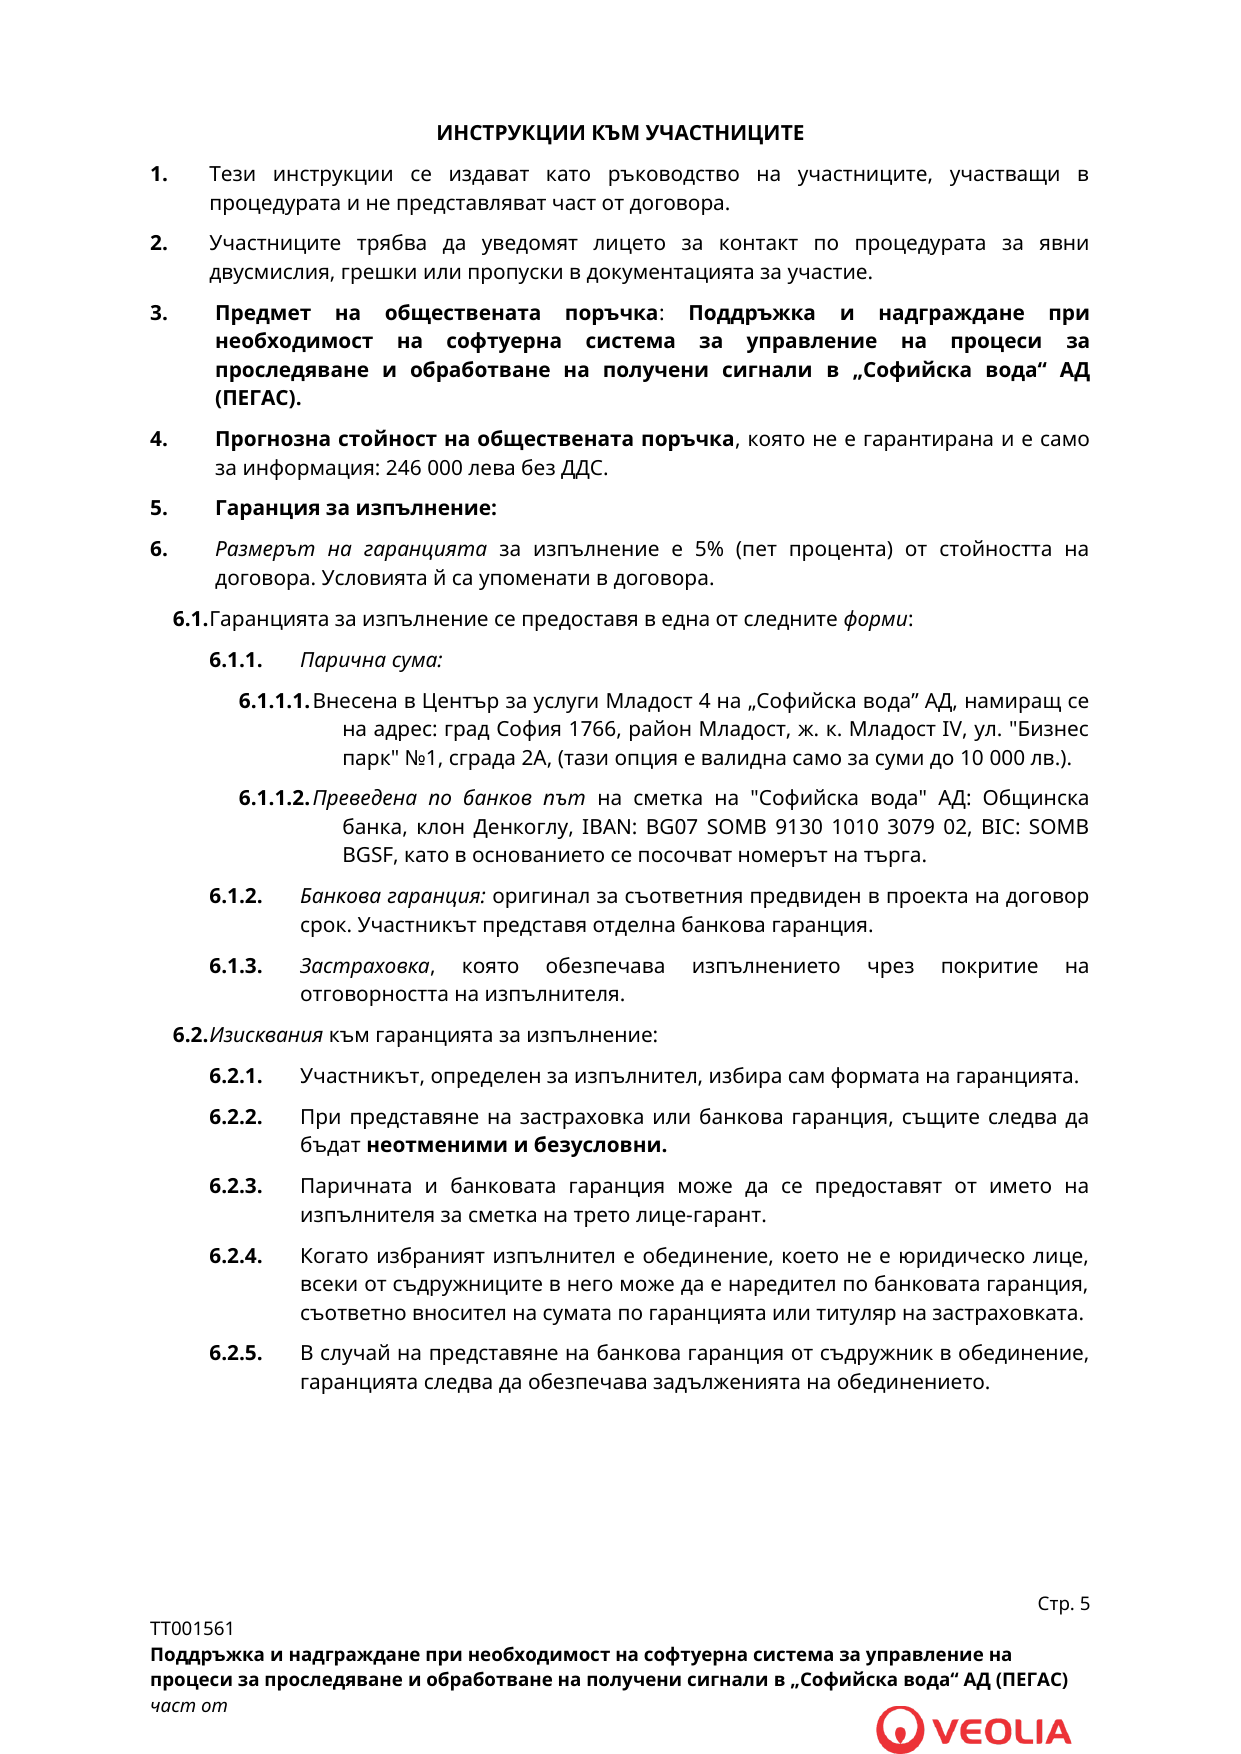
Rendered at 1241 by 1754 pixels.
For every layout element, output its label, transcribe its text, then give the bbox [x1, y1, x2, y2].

list Внесена в Център за услуги Младост 4 на „Софийска вода” АД, намиращ се на адрес: град София 1766, район Младост, ж. к. Младост ІV, ул. "Бизнес парк" №1, сграда 2А, (тази опция е валидна само за суми до 10 000 лв.). [239, 686, 1090, 771]
list Гаранция за изпълнение: [150, 493, 1090, 522]
list Предмет на обществената поръчка: Поддръжка и надграждане при необходимост на софтуерна система за управление на процеси за проследяване и обработване на получени сигнали в „Софийска вода“ АД (ПЕГАС). [150, 298, 1090, 412]
list Изисквания към гаранцията за изпълнение: [173, 1020, 1090, 1048]
text ИНСТРУКЦИИ КЪМ УЧАСТНИЦИТЕ [150, 118, 1090, 147]
list Преведена по банков път на сметка на "Софийска вода" АД: Общинска банка, клон Денкоглу, IBAN: BG07 SOMB 9130 1010 3079 02, BIC: SOMB BGSF, като в основанието се посочват номерът на търга. [239, 783, 1090, 869]
list Размерът на гаранцията за изпълнение е 5% (пет процента) от стойността на договора. Условията й са упоменати в договора. [150, 534, 1090, 591]
picture [876, 1706, 1072, 1754]
list Застраховка, която обезпечава изпълнението чрез покритие на отговорността на изпълнителя. [209, 951, 1090, 1008]
list Когато избраният изпълнител е обединение, което не е юридическо лице, всеки от съдружниците в него може да е наредител по банковата гаранция, съответно вносител на сумата по гаранцията или титуляр на застраховката. [209, 1241, 1090, 1326]
list Парична сума: [209, 645, 1090, 673]
list Банкова гаранция: оригинал за съответния предвиден в проекта на договор срок. Участникът представя отделна банкова гаранция. [209, 881, 1090, 938]
list Участниците трябва да уведомят лицето за контакт по процедурата за явни двусмислия, грешки или пропуски в документацията за участие. [150, 228, 1090, 285]
list При представяне на застраховка или банкова гаранция, същите следва да бъдат неотменими и безусловни. [209, 1102, 1090, 1159]
list Гаранцията за изпълнение се предоставя в една от следните форми: [173, 604, 1090, 632]
list В случай на представяне на банкова гаранция от съдружник в обединение, гаранцията следва да обезпечава задълженията на обединението. [209, 1338, 1090, 1395]
list Прогнозна стойност на обществената поръчка, която не е гарантирана и е само за информация: 246 000 лева без ДДС. [150, 424, 1090, 481]
list Паричната и банковата гаранция може да се предоставят от името на изпълнителя за сметка на трето лице-гарант. [209, 1171, 1090, 1228]
list Тези инструкции се издават като ръководство на участниците, участващи в процедурата и не представляват част от договора. [150, 159, 1090, 216]
list Участникът, определен за изпълнител, избира сам формата на гаранцията. [209, 1061, 1090, 1089]
